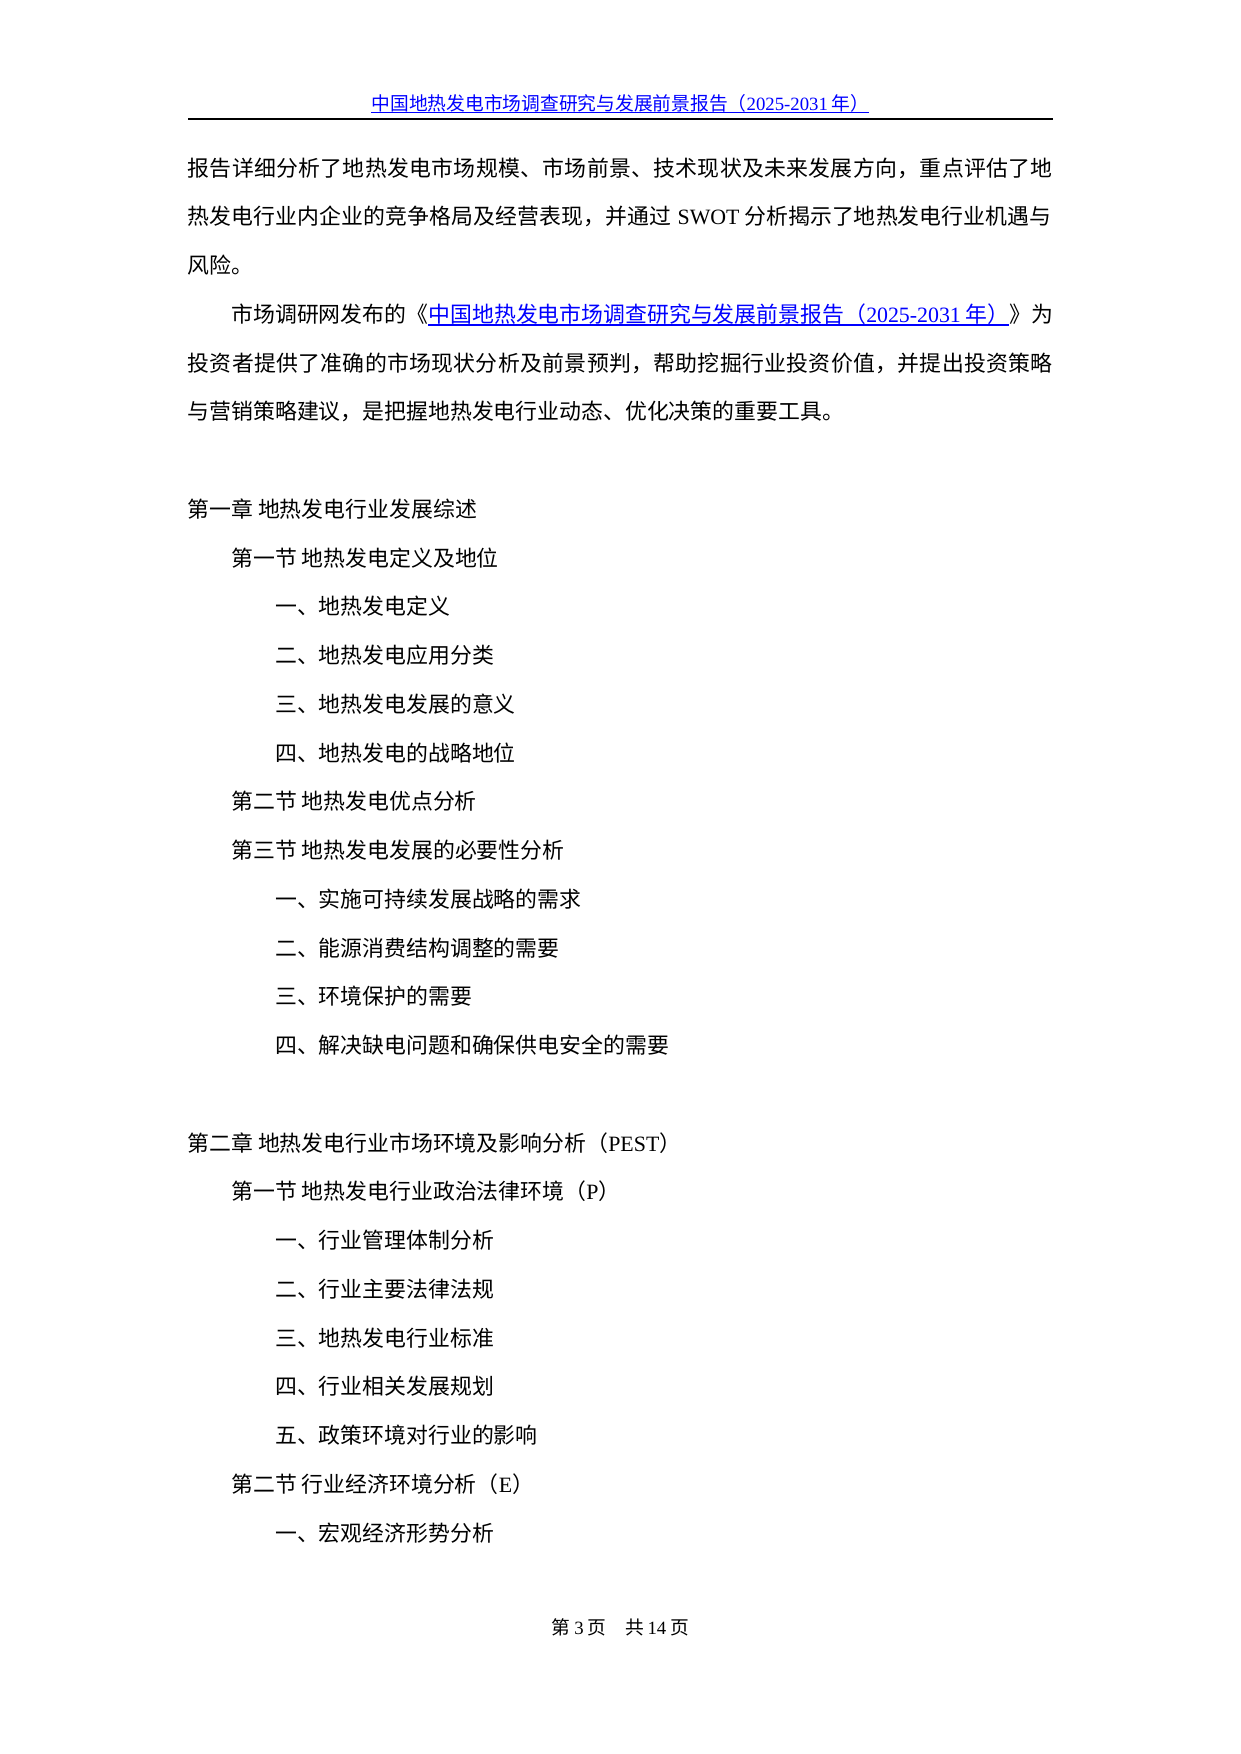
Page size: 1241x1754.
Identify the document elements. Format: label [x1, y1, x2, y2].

text [187, 150, 1053, 1548]
